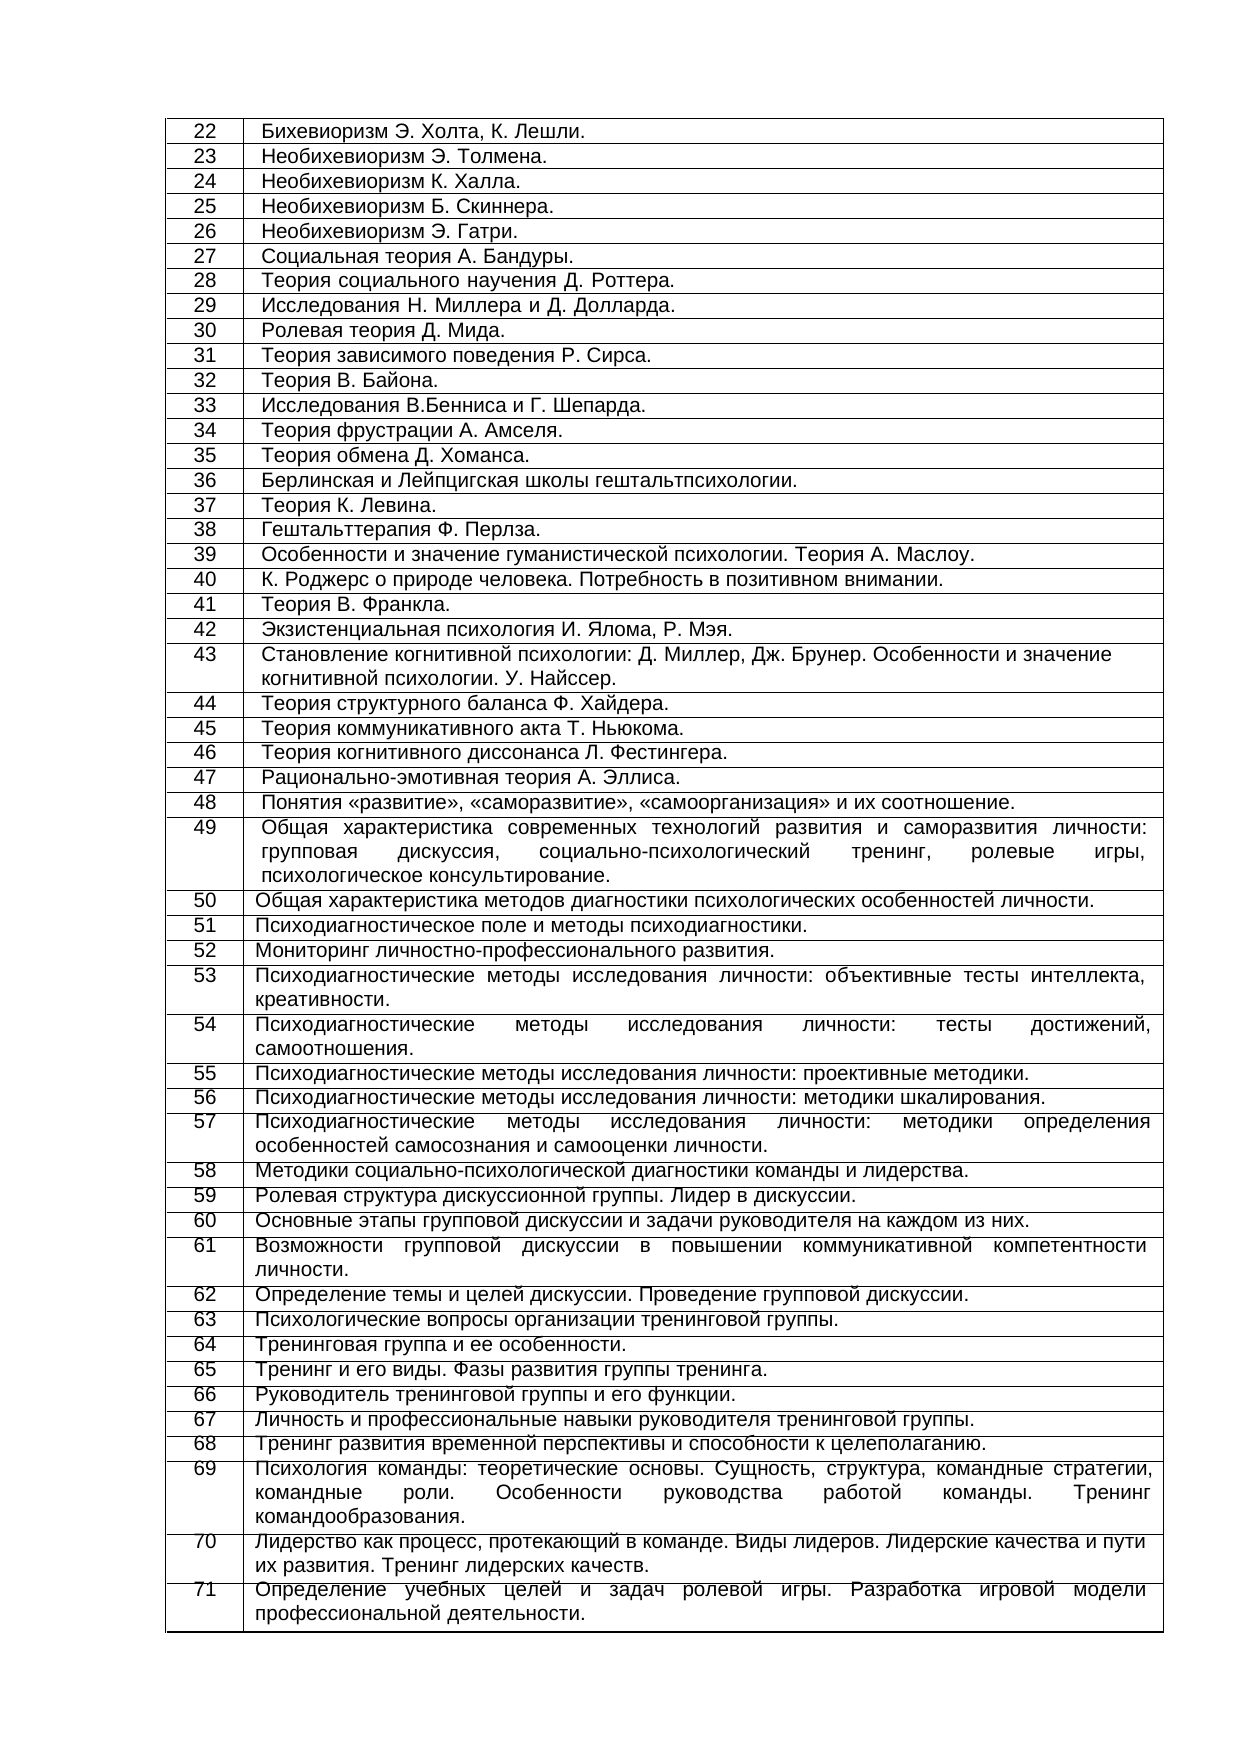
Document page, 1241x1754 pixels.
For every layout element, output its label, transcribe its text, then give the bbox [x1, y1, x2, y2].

text 22 Бихевиоризм Э. Холта, К. Лешли. 23 Необихевиоризм Э. Толмена. [193, 119, 593, 168]
text 27 Социальная теория А. Бандуры. [193, 243, 1154, 267]
text 67 Личность и профессиональные навыки руководителя тренинговой группы. 68 Тренинг развития временной перспективы и способности к целеполаганию. [193, 1406, 997, 1455]
text 33 Исследования В.Бенниса и Г. Шепарда. 34 Теория фрустрации А. Амселя. [193, 393, 655, 442]
text 50 Общая характеристика методов диагностики психологических особенностей личности. 51 Психодиагностическое поле и методы психодиагностики. [193, 888, 1107, 937]
text 55 Психодиагностические методы исследования личности: проективные методики. 56 Психодиагностические методы исследования личности: методики шкалирования. [193, 1060, 1057, 1109]
text 52 Мониторинг личностно-профессионального развития. [193, 937, 1154, 961]
text 49 Общая характеристика современных технологий развития и саморазвития личности: групповая дискуссия, социально-психологический тренинг, ролевые игры, психологическое консультирование. [193, 815, 1148, 887]
text 57 Психодиагностические методы исследования личности: методики определения особенностей самосознания и самооценки личности. [193, 1110, 1157, 1157]
text 54 Психодиагностические методы исследования личности: тесты достижений, самоотношения. [193, 1011, 1157, 1059]
text 42 Экзистенциальная психология И. Ялома, Р. Мэя. [193, 617, 1154, 641]
text 62 Определение темы и целей дискуссии. Проведение групповой дискуссии. 63 Психологические вопросы организации тренинговой группы. [193, 1282, 979, 1331]
text 38 Гештальттерапия Ф. Перлза. [193, 517, 1154, 541]
text 43 Становление когнитивной психологии: Д. Миллер, Дж. Брунер. Особенности и значение когнитивной психологии. У. Найссер. [193, 641, 1123, 689]
text 44 Теория структурного баланса Ф. Хайдера. 45 Теория коммуникативного акта Т. Ньюкома. [193, 690, 692, 739]
text 25 Необихевиоризм Б. Скиннера. 26 Необихевиоризм Э. Гатри. [193, 194, 562, 242]
text 65 Тренинг и его виды. Фазы развития группы тренинга. 66 Руководитель тренинговой группы и его функции. [193, 1357, 777, 1405]
text 46 Теория когнитивного диссонанса Л. Фестингера. 47 Рационально-эмотивная теория А. Эллиса. [193, 740, 737, 789]
text 69 Психология команды: теоретические основы. Сущность, структура, командные стратегии, командные роли. Особенности руководства работой команды. Тренинг командообразования. [193, 1456, 1153, 1528]
text 61 Возможности групповой дискуссии в повышении коммуникативной компетентности личности. [193, 1233, 1157, 1281]
text 24 Необихевиоризм К. Халла. [193, 169, 1154, 193]
text 39 Особенности и значение гуманистической психологии. Теория А. Маслоу. 40 К. Роджерс о природе человека. Потребность в позитивном внимании. [193, 542, 985, 591]
text 71 Определение учебных целей и задач ролевой игры. Разработка игровой модели профессиональной деятельности. [193, 1578, 1157, 1625]
text 41 Теория В. Франкла. [193, 592, 1154, 616]
text 31 Теория зависимого поведения Р. Сирса. 32 Теория В. Байона. [193, 343, 660, 392]
text 70 Лидерство как процесс, протекающий в команде. Виды лидеров. Лидерские качества и пути их развития. Тренинг лидерских качеств. [193, 1529, 1156, 1577]
text 58 Методики социально-психологической диагностики команды и лидерства. 59 Ролевая структура дискуссионной группы. Лидер в дискуссии. [193, 1158, 981, 1207]
text 48 Понятия «развитие», «саморазвитие», «самоорганизация» и их соотношение. [193, 790, 1154, 814]
text 64 Тренинговая группа и ее особенности. [193, 1332, 1154, 1356]
text 28 Теория социального научения Д. Роттера. 29 Исследования Н. Миллера и Д. Долларда. 30 Ролевая теория Д. Мида. [193, 268, 675, 342]
text 60 Основные этапы групповой дискуссии и задачи руководителя на каждом из них. [193, 1208, 1154, 1232]
text 36 Берлинская и Лейпцигская школы гештальтпсихологии. 37 Теория К. Левина. [193, 467, 807, 516]
text 53 Психодиагностические методы исследования личности: объективные тесты интеллекта, креативности. [193, 962, 1157, 1010]
text 35 Теория обмена Д. Хоманса. [193, 443, 1154, 467]
